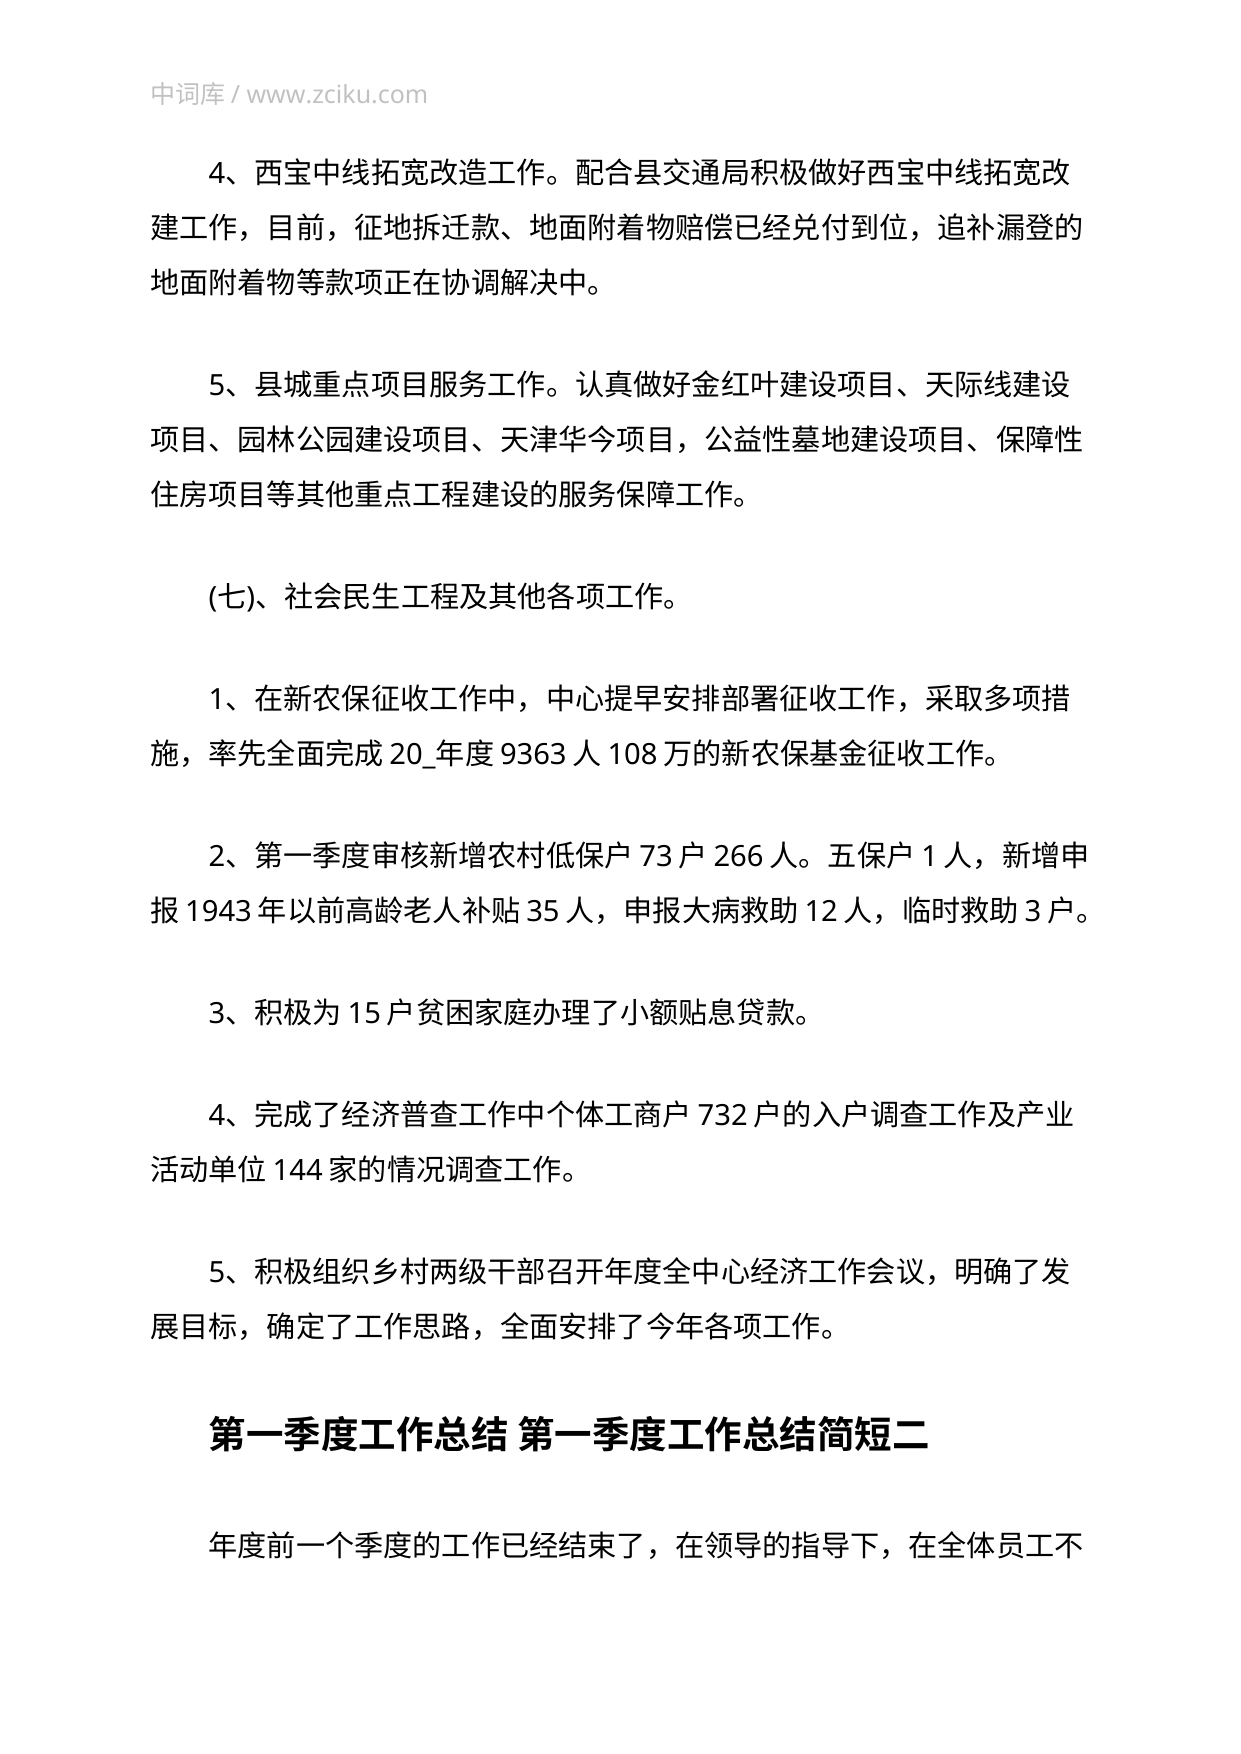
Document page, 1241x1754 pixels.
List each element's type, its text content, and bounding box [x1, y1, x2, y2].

text 第一季度工作总结 第一季度工作总结简短二 [150, 1405, 1090, 1459]
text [150, 1522, 1090, 1565]
text 4、完成了经济普查工作中个体工商户732户的入户调查工作及产业活动单位144家的情况调查工作。 [150, 1091, 1090, 1189]
text 3、积极为15户贫困家庭办理了小额贴息贷款。 [150, 989, 1090, 1032]
text 5、县城重点项目服务工作。认真做好金红叶建设项目、天际线建设项目、园林公园建设项目、天津华今项目，公益性墓地建设项目、保障性住房项目等其他重点工程建设的服务保障工作。 [150, 362, 1090, 514]
text 4、西宝中线拓宽改造工作。配合县交通局积极做好西宝中线拓宽改建工作，目前，征地拆迁款、地面附着物赔偿已经兑付到位，追补漏登的地面附着物等款项正在协调解决中。 [150, 150, 1090, 302]
text (七)、社会民生工程及其他各项工作。 [150, 573, 1090, 616]
text 1、在新农保征收工作中，中心提早安排部署征收工作，采取多项措施，率先全面完成20_年度9363人108万的新农保基金征收工作。 [150, 675, 1090, 773]
text 2、第一季度审核新增农村低保户73户266人。五保户1人，新增申报1943年以前高龄老人补贴35人，申报大病救助12人，临时救助3户。 [150, 832, 1090, 930]
text 5、积极组织乡村两级干部召开年度全中心经济工作会议，明确了发展目标，确定了工作思路，全面安排了今年各项工作。 [150, 1248, 1090, 1346]
